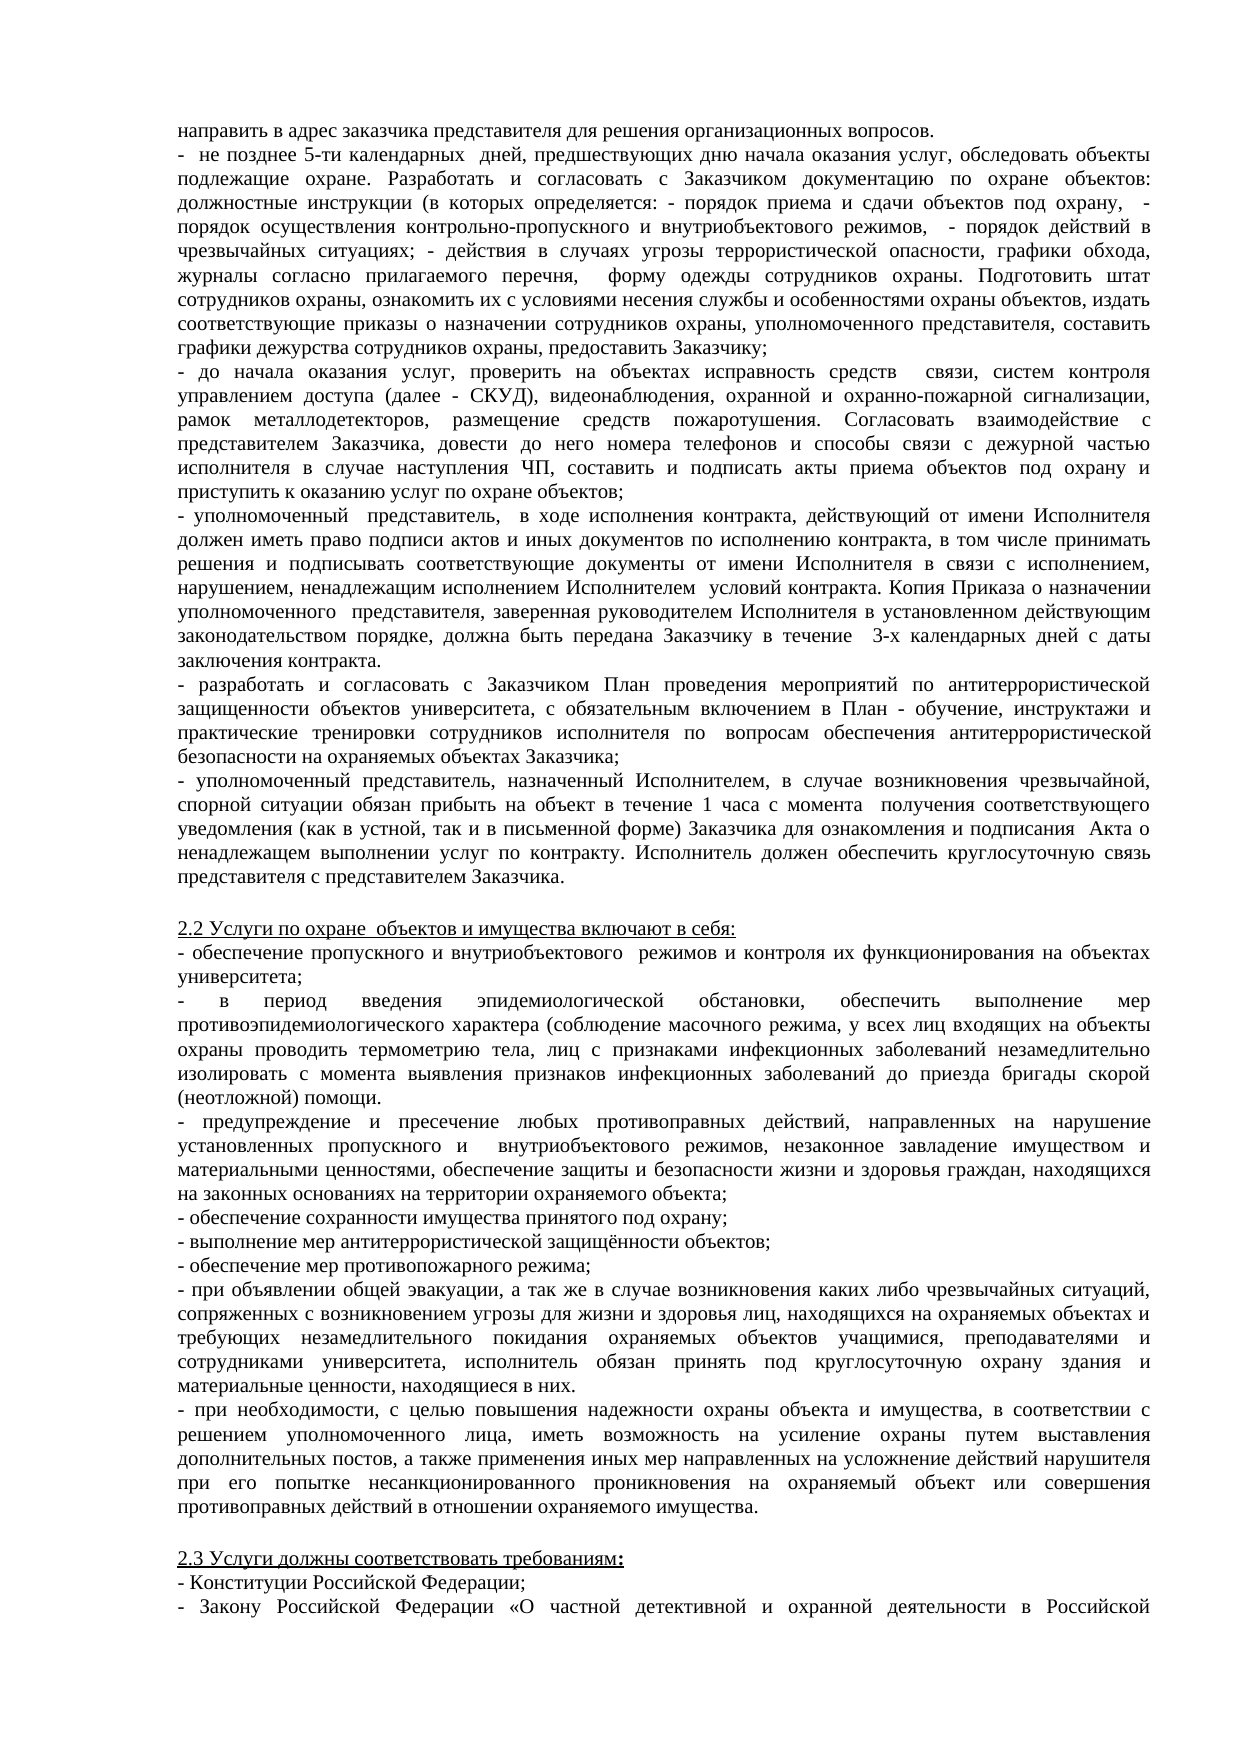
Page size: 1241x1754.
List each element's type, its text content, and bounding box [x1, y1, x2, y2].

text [177, 1594, 1152, 1618]
text - выполнение мер антитеррористической защищённости объектов; [177, 1229, 1152, 1253]
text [177, 118, 1152, 142]
text - до начала оказания услуг, проверить на объектах исправность средств связи, систем контроля управлением доступа (далее - СКУД), видеонаблюдения, охранной и охранно-пожарной сигнализации, рамок металлодетекторов, размещение средств пожаротушения. Согласовать взаимодействие с представителем Заказчика, довести до него номера телефонов и способы связи с дежурной частью исполнителя в случае наступления ЧП, составить и подписать акты приема объектов под охрану и приступить к оказанию услуг по охране объектов; [177, 359, 1152, 503]
text - предупреждение и пресечение любых противоправных действий, направленных на нарушение установленных пропускного и внутриобъектового режимов, незаконное завладение имуществом и материальными ценностями, обеспечение защиты и безопасности жизни и здоровья граждан, находящихся на законных основаниях на территории охраняемого объекта; [177, 1109, 1152, 1205]
text - обеспечение мер противопожарного режима; [177, 1253, 1152, 1277]
text - обеспечение пропускного и внутриобъектового режимов и контроля их функционирования на объектах университета; [177, 940, 1152, 988]
text - уполномоченный представитель, назначенный Исполнителем, в случае возникновения чрезвычайной, спорной ситуации обязан прибыть на объект в течение 1 часа с момента получения соответствующего уведомления (как в устной, так и в письменной форме) Заказчика для ознакомления и подписания Акта о ненадлежащем выполнении услуг по контракту. Исполнитель должен обеспечить круглосуточную связь представителя с представителем Заказчика. [177, 768, 1152, 888]
text - Конституции Российской Федерации; [177, 1570, 1152, 1594]
text - при объявлении общей эвакуации, а так же в случае возникновения каких либо чрезвычайных ситуаций, сопряженных с возникновением угрозы для жизни и здоровья лиц, находящихся на охраняемых объектах и требующих незамедлительного покидания охраняемых объектов учащимися, преподавателями и сотрудниками университета, исполнитель обязан принять под круглосуточную охрану здания и материальные ценности, находящиеся в них. [177, 1277, 1152, 1397]
text 2.2 Услуги по охране объектов и имущества включают в себя: [177, 916, 1152, 940]
text 2.3 Услуги должны соответствовать требованиям: [177, 1546, 1152, 1570]
text - при необходимости, с целью повышения надежности охраны объекта и имущества, в соответствии с решением уполномоченного лица, иметь возможность на усиление охраны путем выставления дополнительных постов, а также применения иных мер направленных на усложнение действий нарушителя при его попытке несанкционированного проникновения на охраняемый объект или совершения противоправных действий в отношении охраняемого имущества. [177, 1397, 1152, 1518]
text - уполномоченный представитель, в ходе исполнения контракта, действующий от имени Исполнителя должен иметь право подписи актов и иных документов по исполнению контракта, в том числе принимать решения и подписывать соответствующие документы от имени Исполнителя в связи с исполнением, нарушением, ненадлежащим исполнением Исполнителем условий контракта. Копия Приказа о назначении уполномоченного представителя, заверенная руководителем Исполнителя в установленном действующим законодательством порядке, должна быть передана Заказчику в течение 3-х календарных дней с даты заключения контракта. [177, 503, 1152, 672]
text - разработать и согласовать с Заказчиком План проведения мероприятий по антитеррористической защищенности объектов университета, с обязательным включением в План - обучение, инструктажи и практические тренировки сотрудников исполнителя по вопросам обеспечения антитеррористической безопасности на охраняемых объектах Заказчика; [177, 672, 1152, 768]
text - в период введения эпидемиологической обстановки, обеспечить выполнение мер противоэпидемиологического характера (соблюдение масочного режима, у всех лиц входящих на объекты охраны проводить термометрию тела, лиц с признаками инфекционных заболеваний незамедлительно изолировать с момента выявления признаков инфекционных заболеваний до приезда бригады скорой (неотложной) помощи. [177, 988, 1152, 1109]
text - обеспечение сохранности имущества принятого под охрану; [177, 1205, 1152, 1229]
text - не позднее 5-ти календарных дней, предшествующих дню начала оказания услуг, обследовать объекты подлежащие охране. Разработать и согласовать с Заказчиком документацию по охране объектов: должностные инструкции (в которых определяется: - порядок приема и сдачи объектов под охрану, - порядок осуществления контрольно-пропускного и внутриобъектового режимов, - порядок действий в чрезвычайных ситуациях; - действия в случаях угрозы террористической опасности, графики обхода, журналы согласно прилагаемого перечня, форму одежды сотрудников охраны. Подготовить штат сотрудников охраны, ознакомить их с условиями несения службы и особенностями охраны объектов, издать соответствующие приказы о назначении сотрудников охраны, уполномоченного представителя, составить графики дежурства сотрудников охраны, предоставить Заказчику; [177, 142, 1152, 359]
